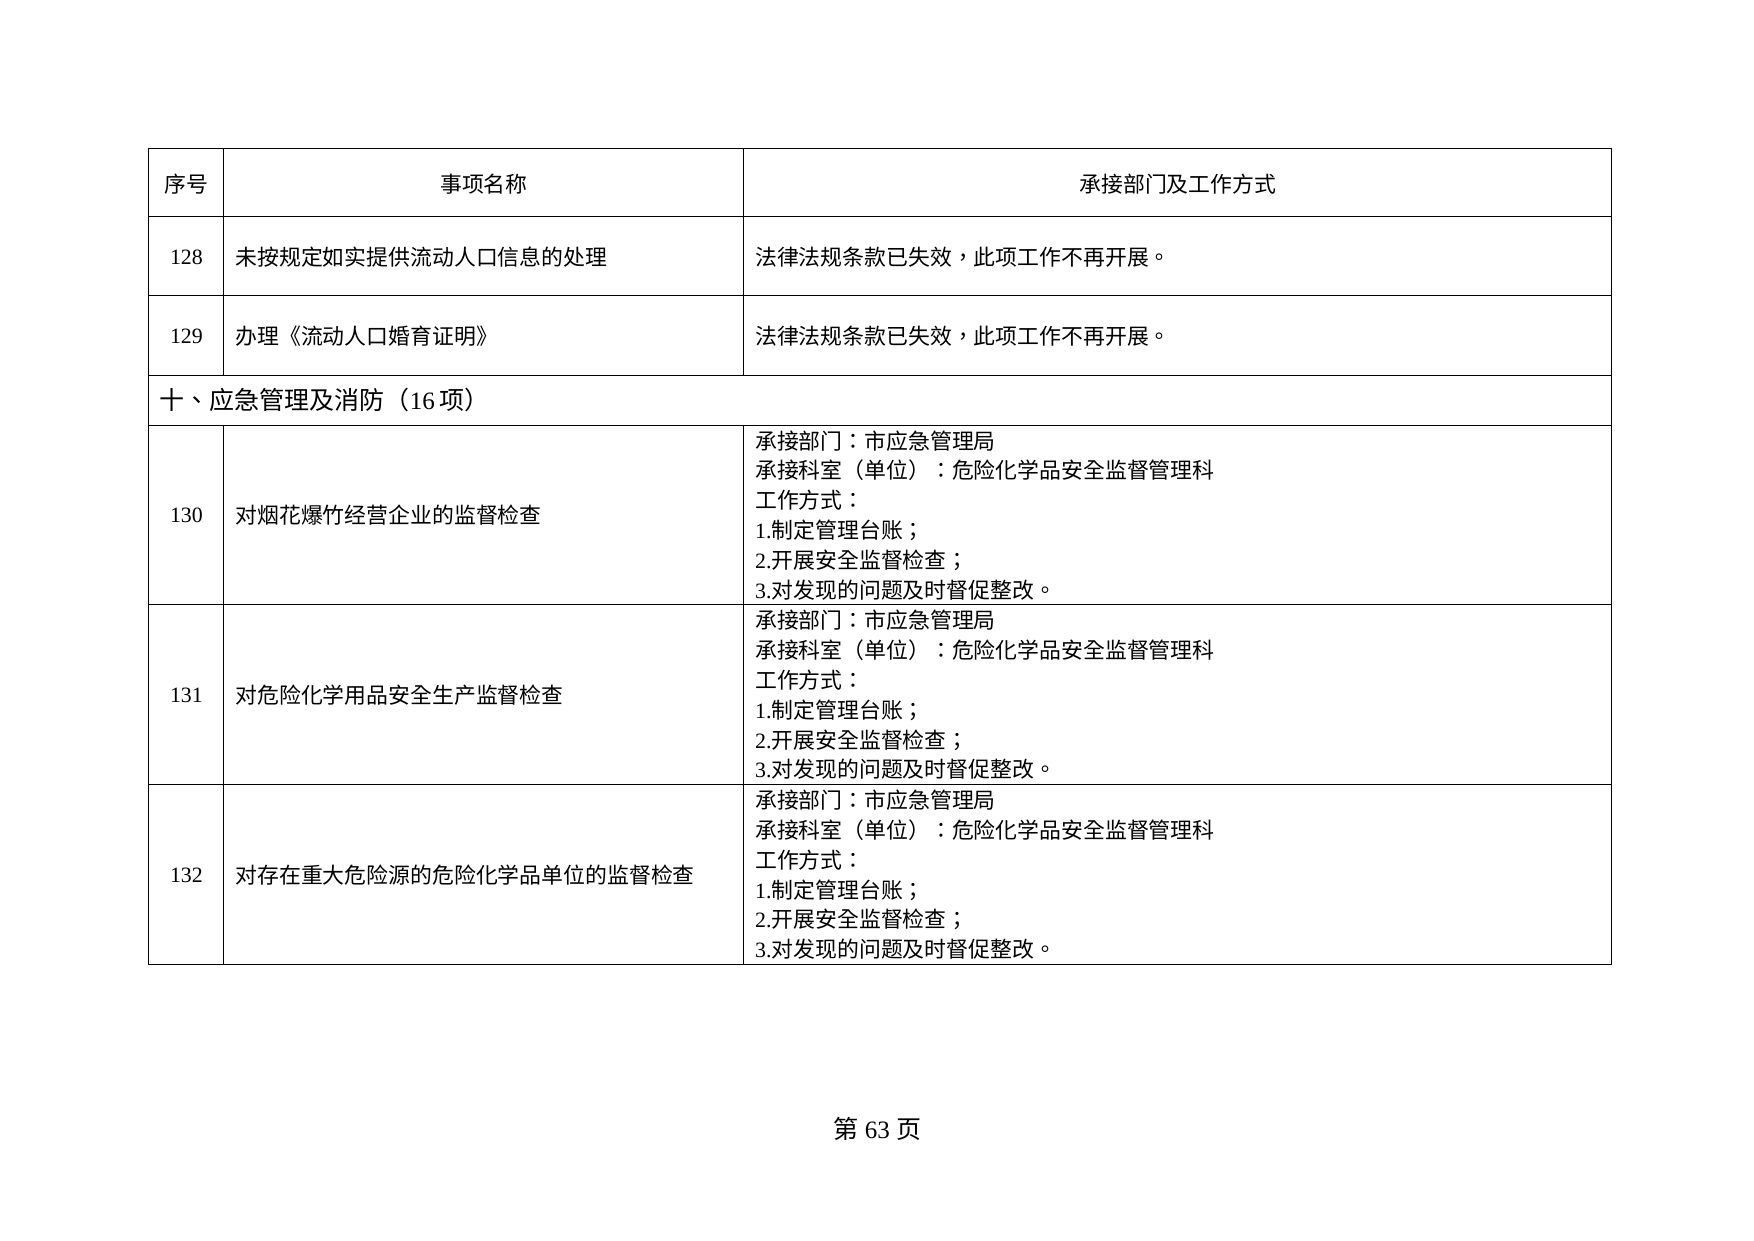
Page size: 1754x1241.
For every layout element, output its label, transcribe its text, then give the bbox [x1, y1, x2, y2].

table_cell 法律法规条款已失效，此项工作不再开展。 [744, 217, 1611, 295]
table_cell 承接部门：市应急管理局 承接科室（单位）：危险化学品安全监督管理科 工作方式： 1.制定管理台账； 2.开展安全监督检查； 3.对发现的问题及时督促整改。 [744, 426, 1611, 604]
table_cell 对烟花爆竹经营企业的监督检查 [224, 426, 743, 604]
table_cell 办理《流动人口婚育证明》 [224, 296, 743, 374]
table_cell 129 [149, 296, 223, 374]
table_cell 对危险化学用品安全生产监督检查 [224, 605, 743, 784]
table_cell 对存在重大危险源的危险化学品单位的监督检查 [224, 785, 743, 964]
table_cell 承接部门：市应急管理局 承接科室（单位）：危险化学品安全监督管理科 工作方式： 1.制定管理台账； 2.开展安全监督检查； 3.对发现的问题及时督促整改。 [744, 605, 1611, 784]
table_header 承接部门及工作方式 [744, 149, 1611, 216]
table_cell 十、应急管理及消防（16项） [149, 376, 1611, 424]
table_cell 130 [149, 426, 223, 604]
table_cell 法律法规条款已失效，此项工作不再开展。 [744, 296, 1611, 374]
table_cell 128 [149, 217, 223, 295]
table_cell 132 [149, 785, 223, 964]
table_header 序号 [149, 149, 223, 216]
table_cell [744, 785, 1611, 964]
table_cell 131 [149, 605, 223, 784]
table_header 事项名称 [224, 149, 743, 216]
table_cell 未按规定如实提供流动人口信息的处理 [224, 217, 743, 295]
